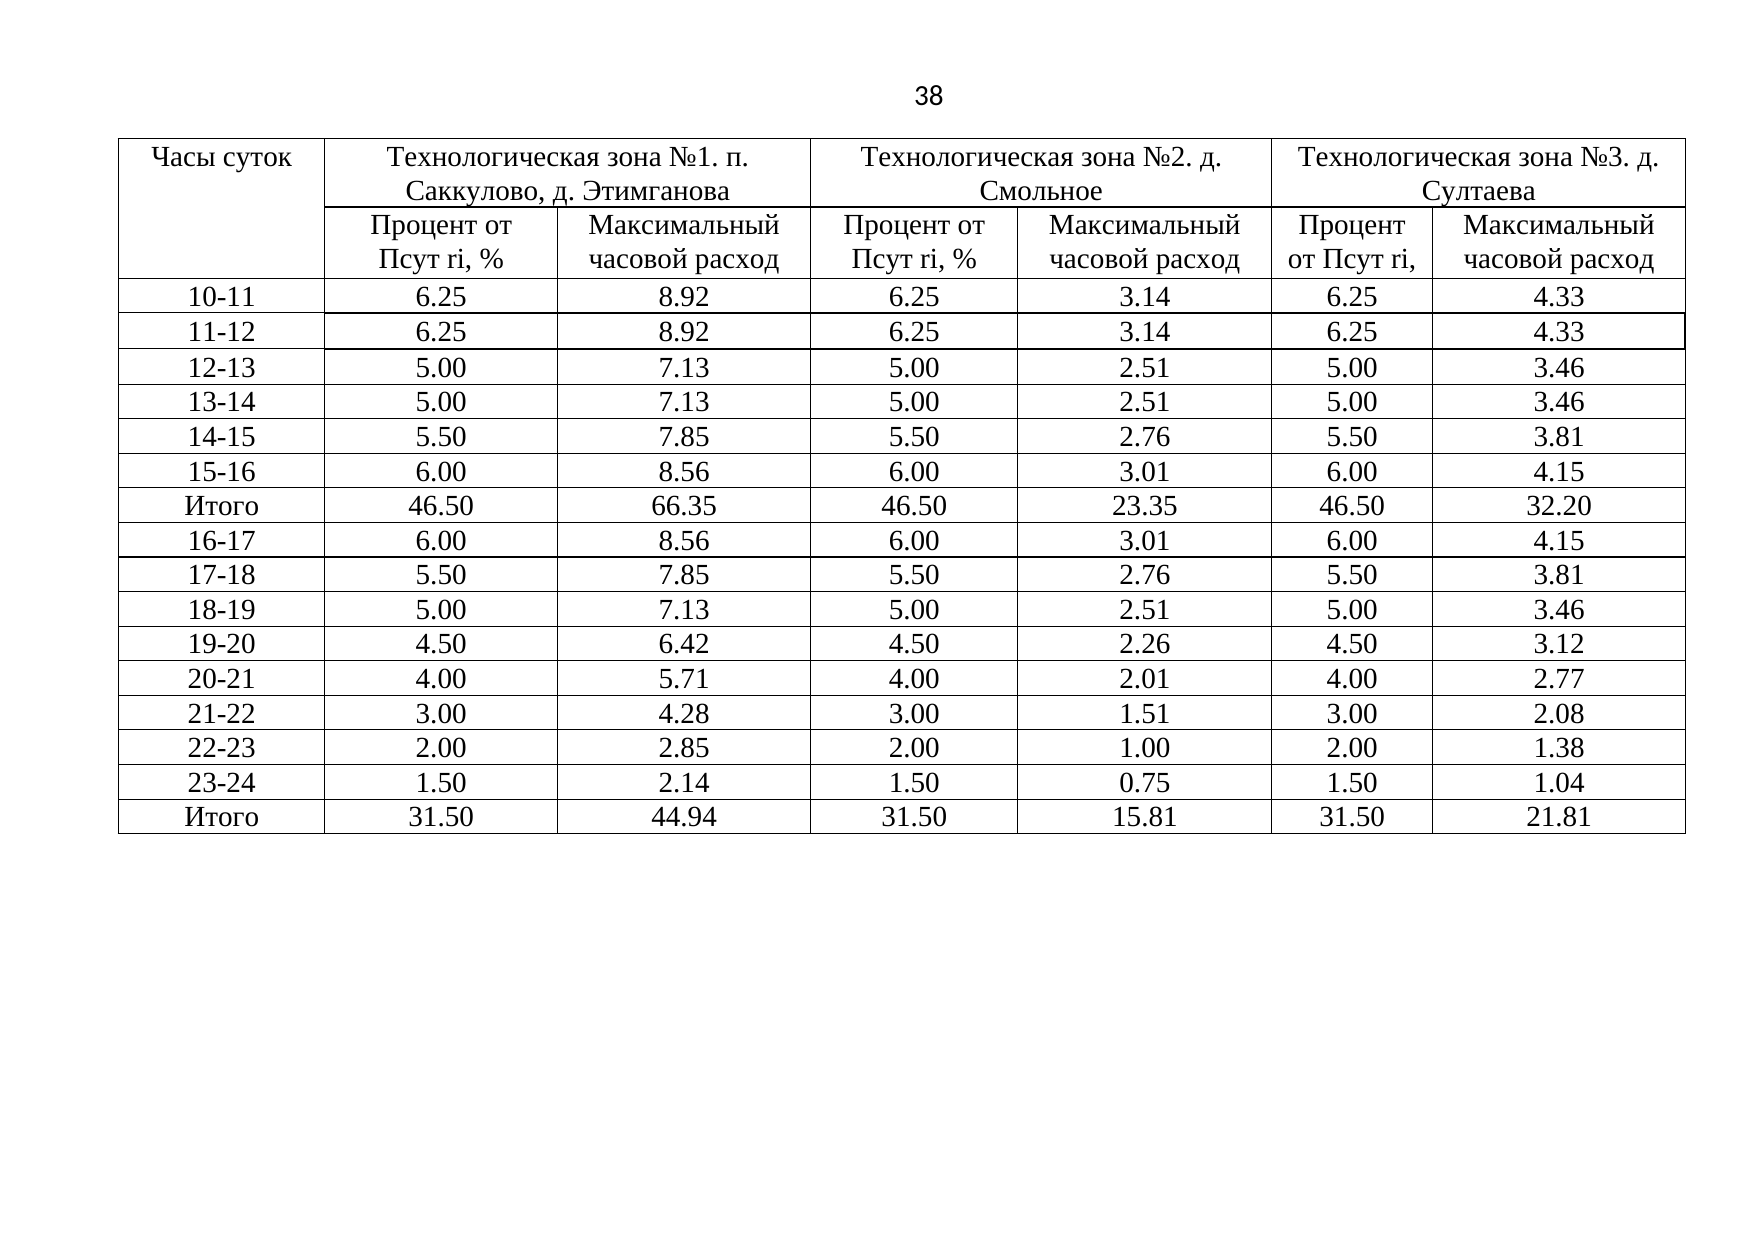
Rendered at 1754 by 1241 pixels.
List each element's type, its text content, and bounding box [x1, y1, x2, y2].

table_cell 2.51 [1018, 592, 1271, 626]
table_cell 5.00 [1272, 592, 1432, 626]
table_cell 3.81 [1433, 419, 1685, 453]
table_cell 5.50 [1272, 558, 1432, 591]
table_cell 3.00 [1272, 696, 1432, 729]
table_cell 2.01 [1018, 661, 1271, 695]
table_cell 12-13 [119, 349, 324, 383]
table_cell 3.00 [325, 696, 557, 729]
table_cell 8.92 [558, 279, 810, 312]
table_cell 5.00 [1272, 385, 1432, 418]
table_cell 4.00 [811, 661, 1017, 695]
table_cell 23-24 [119, 765, 324, 798]
table_cell Максимальный часовой расход водопотребления [1018, 208, 1271, 278]
table_cell 5.50 [1272, 419, 1432, 453]
table_cell 1.00 [1018, 730, 1271, 764]
table_cell 4.00 [325, 661, 557, 695]
table_cell Процент от Псут ri, % [811, 208, 1017, 278]
table_cell 6.00 [325, 523, 557, 556]
table_cell 2.26 [1018, 627, 1271, 660]
table_header Технологическая зона №1. п. Саккулово, д. Этимганова [325, 139, 810, 206]
table_cell 4.15 [1433, 454, 1685, 487]
table_cell Итого [119, 488, 324, 522]
table_cell 1.51 [1018, 696, 1271, 729]
table_cell 5.50 [811, 419, 1017, 453]
table_cell 4.33 [1433, 314, 1684, 348]
table_cell 23.35 [1018, 488, 1271, 522]
table_cell 3.46 [1433, 385, 1685, 418]
table_cell Максимальный часовой расход водопотребления [558, 208, 810, 278]
table_cell 7.13 [558, 385, 810, 418]
table_cell 3.00 [811, 696, 1017, 729]
table_cell 15.81 [1018, 800, 1271, 833]
table_cell 2.51 [1018, 385, 1271, 418]
table_cell 6.25 [811, 314, 1017, 348]
table_cell 10-11 [119, 279, 324, 312]
table_cell 14-15 [119, 419, 324, 453]
table_header Технологическая зона №3. д. Султаева [1272, 139, 1685, 206]
table_cell 15-16 [119, 454, 324, 487]
table_cell 0.75 [1018, 765, 1271, 798]
table_cell 31.50 [811, 800, 1017, 833]
table_cell 5.50 [325, 558, 557, 591]
table_cell 6.25 [1272, 314, 1432, 348]
table_cell 7.13 [558, 592, 810, 626]
table_cell 5.00 [811, 385, 1017, 418]
table_cell 1.50 [811, 765, 1017, 798]
table_cell 46.50 [1272, 488, 1432, 522]
table_cell 7.85 [558, 419, 810, 453]
table_cell 5.00 [325, 592, 557, 626]
table_cell 7.85 [558, 558, 810, 591]
table_cell 6.00 [1272, 523, 1432, 556]
table_cell Максимальный часовой расход водопотребления [1433, 208, 1685, 278]
table_cell 4.50 [1272, 627, 1432, 660]
table_cell 6.00 [811, 454, 1017, 487]
table_cell 4.00 [1272, 661, 1432, 695]
table_cell 3.01 [1018, 454, 1271, 487]
table_cell 31.50 [325, 800, 557, 833]
table_cell 5.00 [811, 592, 1017, 626]
table_cell 31.50 [1272, 800, 1432, 833]
table_cell 2.00 [811, 730, 1017, 764]
table_cell 5.00 [325, 385, 557, 418]
table_cell 4.28 [558, 696, 810, 729]
table_header Технологическая зона №2. д. Смольное [811, 139, 1271, 206]
table_cell 2.85 [558, 730, 810, 764]
table_cell 5.71 [558, 661, 810, 695]
table_cell 6.00 [325, 454, 557, 487]
table_cell 13-14 [119, 385, 324, 418]
table_cell 3.46 [1433, 592, 1685, 626]
table_cell 1.50 [325, 765, 557, 798]
table_cell 8.92 [558, 314, 810, 348]
table_cell 1.38 [1433, 730, 1685, 764]
table_cell 6.25 [1272, 279, 1432, 312]
table_cell 20-21 [119, 661, 324, 695]
table_cell 2.00 [1272, 730, 1432, 764]
table_cell 7.13 [558, 350, 810, 383]
table_cell 1.50 [1272, 765, 1432, 798]
table_cell 21-22 [119, 696, 324, 729]
table_cell 5.50 [811, 558, 1017, 591]
table_cell 66.35 [558, 488, 810, 522]
table_cell Процент от Псут ri, % [1272, 208, 1432, 278]
table_cell 5.00 [1272, 350, 1432, 383]
table_cell 5.00 [325, 350, 557, 383]
table_cell 3.46 [1433, 350, 1685, 383]
table_cell 2.00 [325, 730, 557, 764]
table_cell 11-12 [119, 313, 324, 348]
table_cell 8.56 [558, 523, 810, 556]
table_cell 4.15 [1433, 523, 1685, 556]
table_cell 5.50 [325, 419, 557, 453]
table_cell 22-23 [119, 730, 324, 764]
table_cell 46.50 [811, 488, 1017, 522]
table_cell 3.12 [1433, 627, 1685, 660]
table_cell 18-19 [119, 592, 324, 626]
table_cell 1.04 [1433, 765, 1685, 798]
table_cell 3.14 [1018, 314, 1271, 348]
table_cell Итого [119, 800, 324, 833]
table_cell 16-17 [119, 523, 324, 556]
table_cell Процент от Псут ri, % [325, 208, 557, 278]
table_cell 19-20 [119, 627, 324, 660]
table_cell 6.00 [811, 523, 1017, 556]
table_cell 6.25 [325, 314, 557, 348]
table_cell 21.81 [1433, 800, 1685, 833]
table_cell 2.76 [1018, 558, 1271, 591]
table_cell 6.25 [811, 279, 1017, 312]
table_cell 3.01 [1018, 523, 1271, 556]
table_cell 6.00 [1272, 454, 1432, 487]
table_cell 4.33 [1433, 279, 1685, 312]
table_cell 6.42 [558, 627, 810, 660]
table_cell 4.50 [811, 627, 1017, 660]
table_cell 3.81 [1433, 558, 1685, 591]
table_cell 6.25 [325, 279, 557, 312]
table_cell 44.94 [558, 800, 810, 833]
table_cell 2.08 [1433, 696, 1685, 729]
table_cell 2.77 [1433, 661, 1685, 695]
table_cell 17-18 [119, 558, 324, 591]
table_cell 2.14 [558, 765, 810, 798]
table_cell 32.20 [1433, 488, 1685, 522]
table_cell 2.76 [1018, 419, 1271, 453]
table_cell 8.56 [558, 454, 810, 487]
table_header Часы суток [119, 139, 324, 278]
table_cell 46.50 [325, 488, 557, 522]
table_cell 4.50 [325, 627, 557, 660]
table_cell 2.51 [1018, 350, 1271, 383]
table_cell 3.14 [1018, 279, 1271, 312]
table_cell 5.00 [811, 350, 1017, 383]
